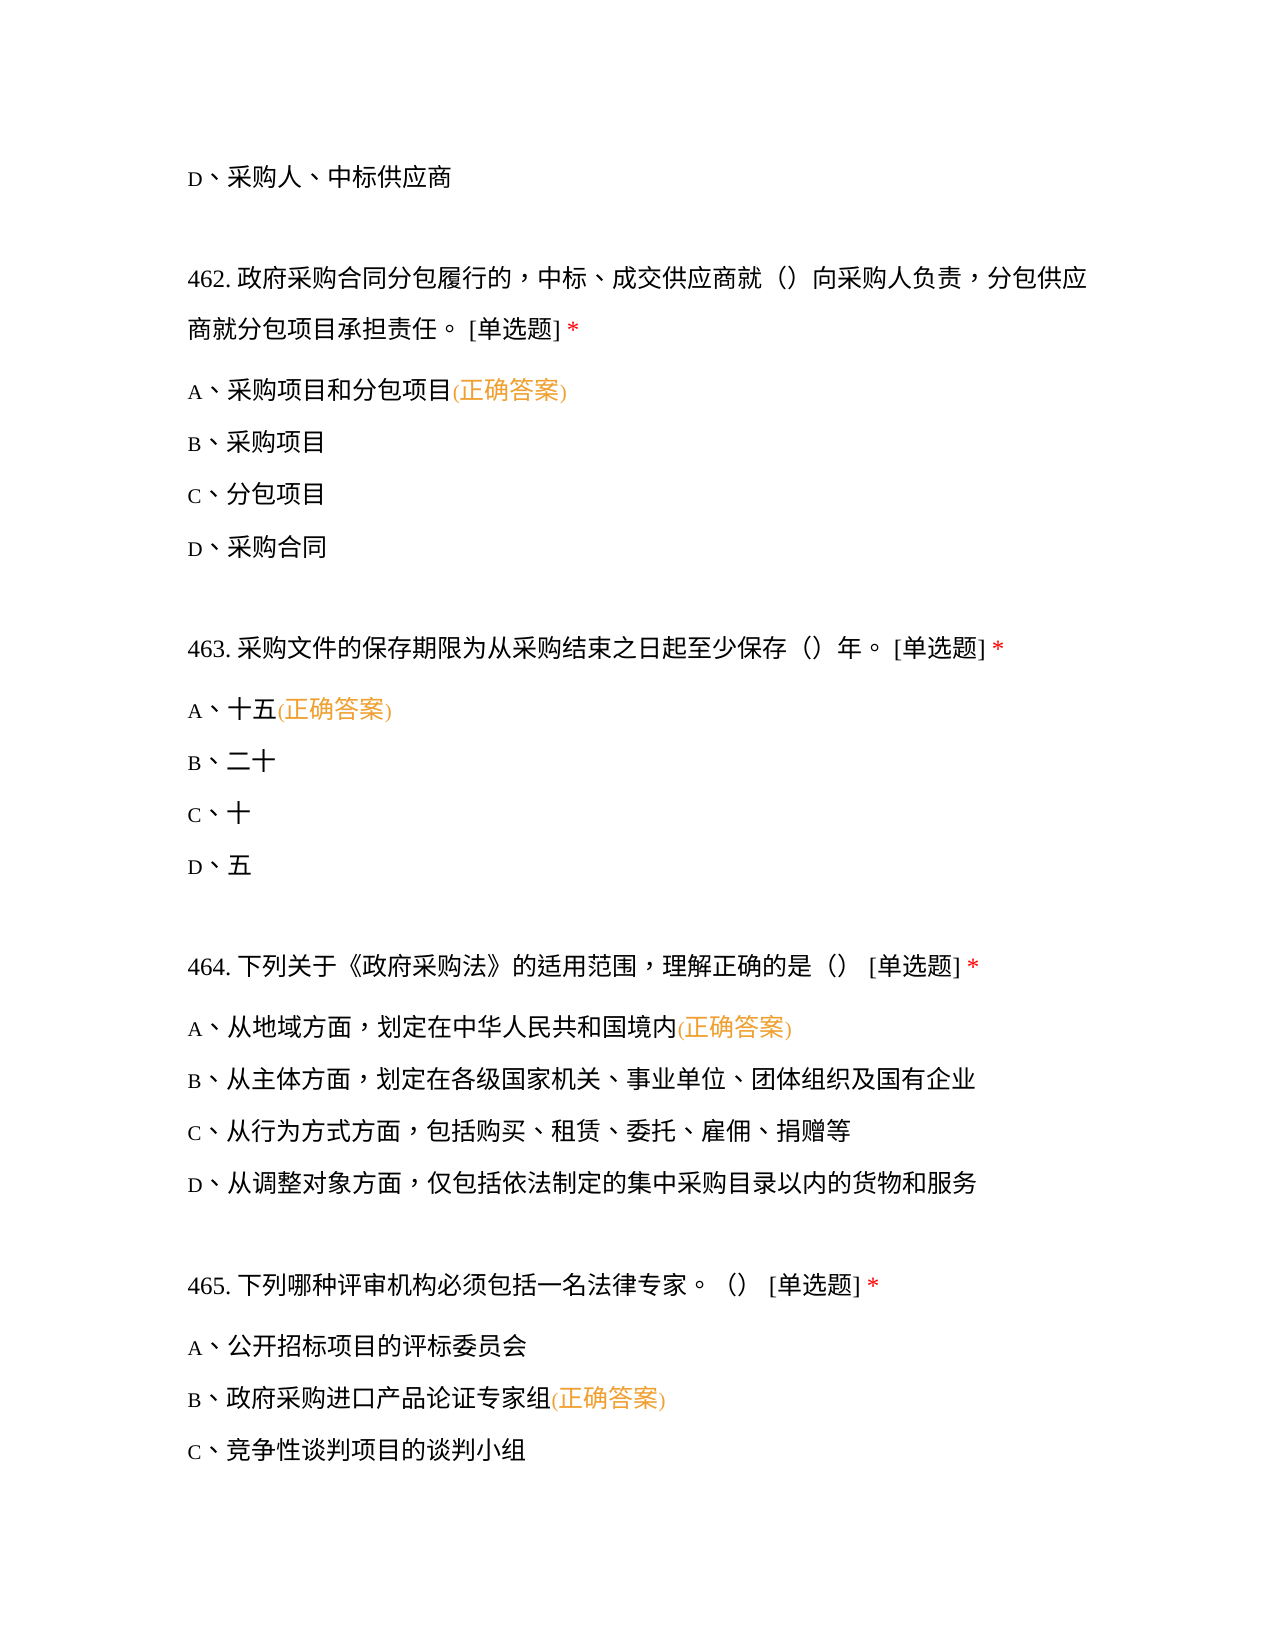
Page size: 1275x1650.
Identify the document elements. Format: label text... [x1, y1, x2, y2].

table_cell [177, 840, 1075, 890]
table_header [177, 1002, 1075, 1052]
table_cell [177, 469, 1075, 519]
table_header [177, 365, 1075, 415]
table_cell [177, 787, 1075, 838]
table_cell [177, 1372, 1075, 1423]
text 462. 政府采购合同分包履行的，中标、成交供应商就（）向采购人负责，分包供应商就分包项目承担责任。 [单选题] * [187, 261, 1087, 346]
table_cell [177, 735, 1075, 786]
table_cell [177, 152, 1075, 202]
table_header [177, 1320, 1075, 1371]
text 465. 下列哪种评审机构必须包括一名法律专家。（） [单选题] * [187, 1267, 1087, 1302]
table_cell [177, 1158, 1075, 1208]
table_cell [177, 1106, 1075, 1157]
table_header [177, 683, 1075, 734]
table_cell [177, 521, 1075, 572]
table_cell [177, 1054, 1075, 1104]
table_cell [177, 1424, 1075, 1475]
text 463. 采购文件的保存期限为从采购结束之日起至少保存（）年。 [单选题] * [187, 631, 1087, 665]
text 464. 下列关于《政府采购法》的适用范围，理解正确的是（） [单选题] * [187, 949, 1087, 983]
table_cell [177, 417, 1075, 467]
